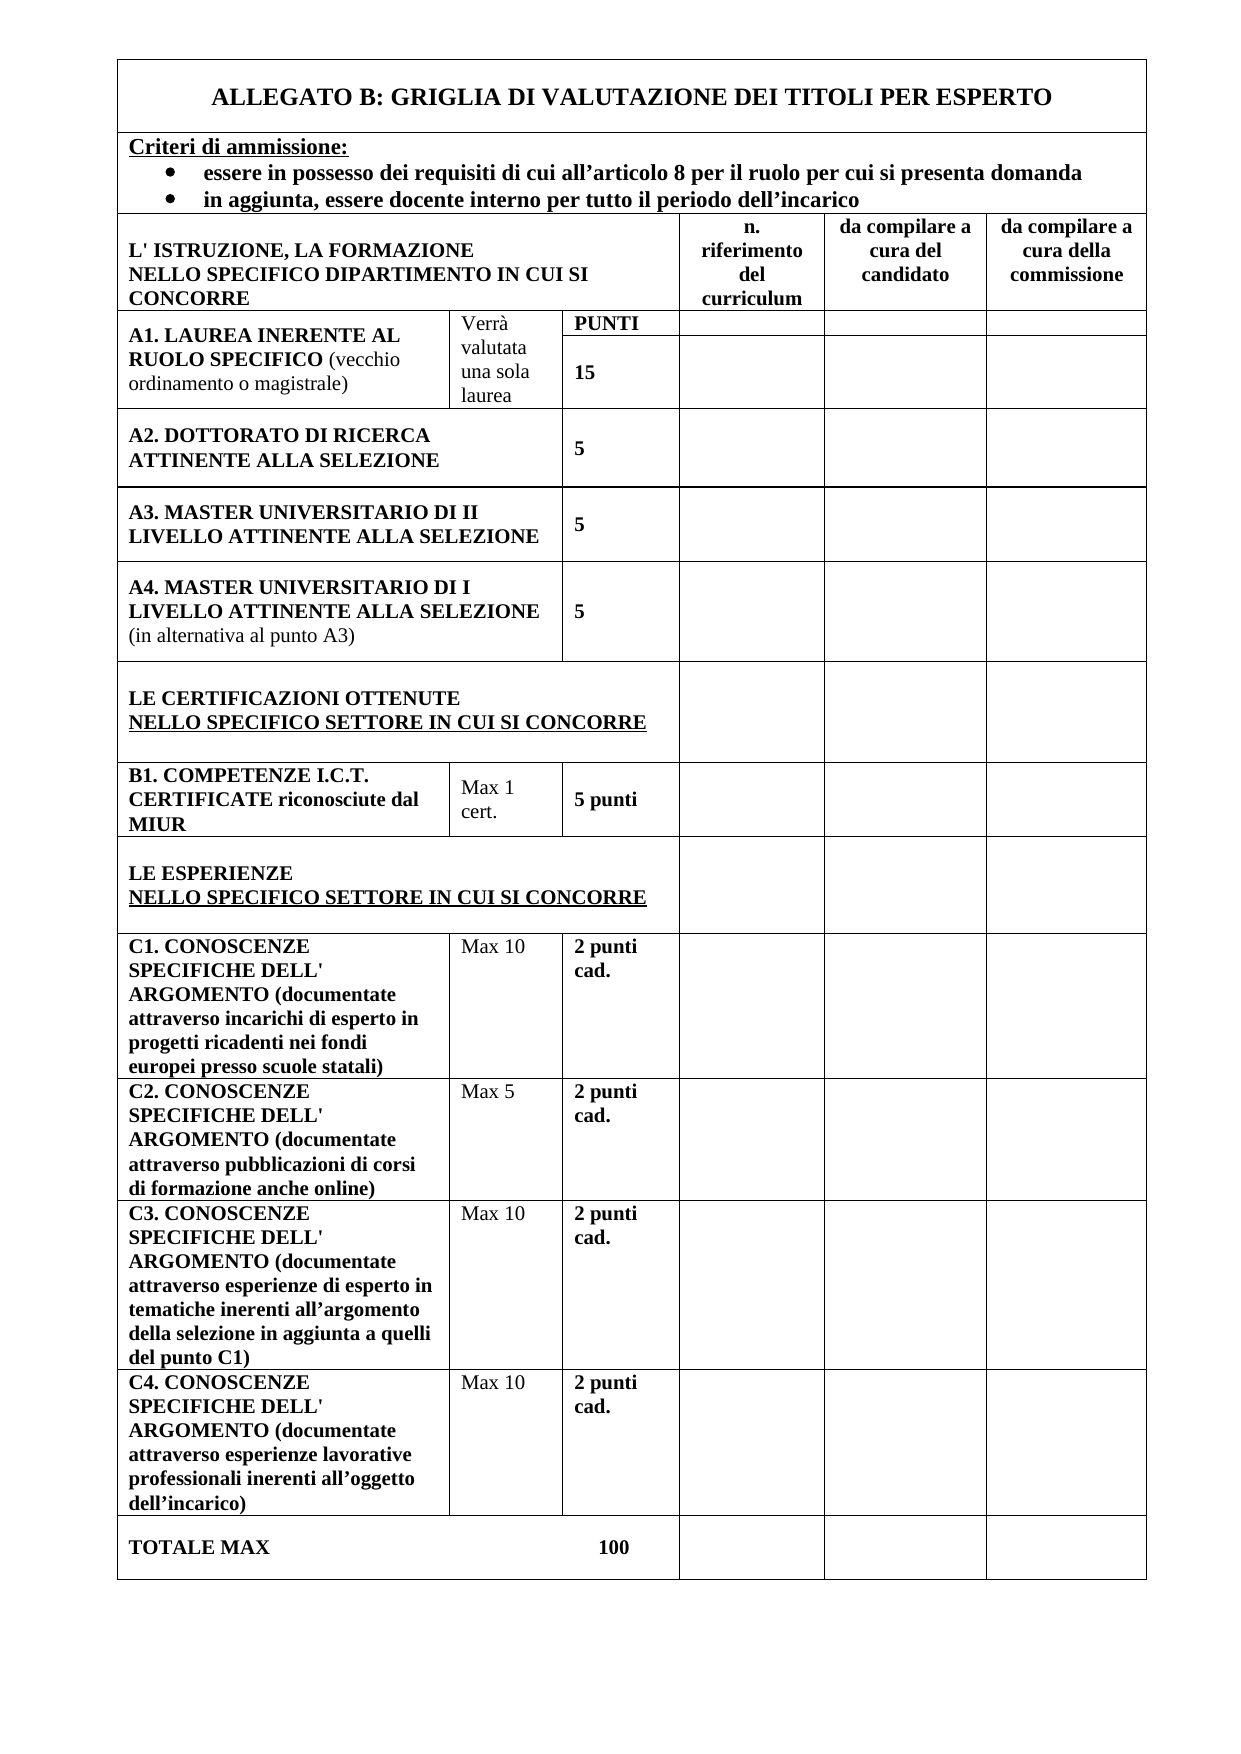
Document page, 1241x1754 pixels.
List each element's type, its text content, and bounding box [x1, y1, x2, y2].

table_cell [680, 311, 824, 335]
table_cell [987, 1079, 1146, 1199]
table_cell [987, 837, 1146, 933]
table_cell [987, 488, 1146, 561]
table_cell LE ESPERIENZE NELLO SPECIFICO SETTORE IN CUI SI CONCORRE [118, 837, 679, 933]
table_cell [825, 311, 986, 335]
table_cell [680, 1370, 824, 1514]
table_cell [987, 934, 1146, 1078]
table_cell [680, 1201, 824, 1369]
table_cell [825, 409, 986, 486]
table_cell PUNTI [563, 311, 679, 335]
table_cell [825, 336, 986, 407]
table_cell [680, 837, 824, 933]
table_cell [825, 488, 986, 561]
table_cell [680, 934, 824, 1078]
table_cell [680, 763, 824, 836]
table_cell [680, 1516, 824, 1579]
table_cell 2 punti cad. [563, 934, 679, 1078]
table_cell [825, 1370, 986, 1514]
table_header ALLEGATO B: GRIGLIA DI VALUTAZIONE DEI TITOLI PER ESPERTO [118, 60, 1146, 132]
table_cell 15 [563, 336, 679, 407]
table_cell LE CERTIFICAZIONI OTTENUTE NELLO SPECIFICO SETTORE IN CUI SI CONCORRE [118, 662, 679, 762]
table_cell A4. MASTER UNIVERSITARIO DI I LIVELLO ATTINENTE ALLA SELEZIONE (in alternativa al punto A3) [118, 562, 562, 661]
table_cell Max 1 cert. [450, 763, 562, 836]
table_cell L' ISTRUZIONE, LA FORMAZIONE NELLO SPECIFICO DIPARTIMENTO IN CUI SI CONCORRE [118, 214, 679, 310]
table_cell A1. LAUREA INERENTE AL RUOLO SPECIFICO (vecchio ordinamento o magistrale) [118, 311, 449, 407]
table_cell 5 [563, 562, 679, 661]
table_cell [825, 1079, 986, 1199]
table_cell 2 punti cad. [563, 1079, 679, 1199]
table_cell [680, 662, 824, 762]
table_cell A3. MASTER UNIVERSITARIO DI II LIVELLO ATTINENTE ALLA SELEZIONE [118, 488, 562, 561]
table_cell 2 punti cad. [563, 1370, 679, 1514]
table_cell Verrà valutata una sola laurea [450, 311, 562, 407]
table_cell [680, 562, 824, 661]
table_cell [987, 336, 1146, 407]
table_cell Max 10 [450, 1370, 562, 1514]
table_cell B1. COMPETENZE I.C.T. CERTIFICATE riconosciute dal MIUR [118, 763, 449, 836]
table_cell da compilare a cura della commissione [987, 214, 1146, 310]
table_cell [825, 934, 986, 1078]
table_cell [987, 409, 1146, 486]
table_cell [825, 1516, 986, 1579]
table_cell Max 10 [450, 1201, 562, 1369]
table_cell [987, 662, 1146, 762]
table_cell Max 10 [450, 934, 562, 1078]
table_cell [987, 311, 1146, 335]
table_cell [987, 562, 1146, 661]
table_cell Criteri di ammissione: essere in possesso dei requisiti di cui all’articolo 8 per il ruolo per cui si presenta domanda in aggiunta, essere docente interno per tutto il periodo dell’incarico [118, 133, 1146, 213]
table_cell [680, 409, 824, 486]
table_cell [987, 763, 1146, 836]
table_cell [680, 488, 824, 561]
table_cell n. riferimento del curriculum [680, 214, 824, 310]
table_cell [825, 1201, 986, 1369]
table_cell A2. DOTTORATO DI RICERCA ATTINENTE ALLA SELEZIONE [118, 409, 562, 486]
table_cell [987, 1370, 1146, 1514]
table_cell C1. CONOSCENZE SPECIFICHE DELL' ARGOMENTO (documentate attraverso incarichi di esperto in progetti ricadenti nei fondi europei presso scuole statali) [118, 934, 449, 1078]
table_cell [987, 1516, 1146, 1579]
table_cell 2 punti cad. [563, 1201, 679, 1369]
table_cell [825, 562, 986, 661]
table_cell [680, 1079, 824, 1199]
table_cell C3. CONOSCENZE SPECIFICHE DELL' ARGOMENTO (documentate attraverso esperienze di esperto in tematiche inerenti all’argomento della selezione in aggiunta a quelli del punto C1) [118, 1201, 449, 1369]
table_cell 5 punti [563, 763, 679, 836]
table_cell Max 5 [450, 1079, 562, 1199]
table_cell da compilare a cura del candidato [825, 214, 986, 310]
table_cell [987, 1201, 1146, 1369]
table_cell 5 [563, 409, 679, 486]
table_cell C2. CONOSCENZE SPECIFICHE DELL' ARGOMENTO (documentate attraverso pubblicazioni di corsi di formazione anche online) [118, 1079, 449, 1199]
table_cell TOTALE MAX 100 [118, 1516, 679, 1579]
table_cell 5 [563, 488, 679, 561]
table_cell C4. CONOSCENZE SPECIFICHE DELL' ARGOMENTO (documentate attraverso esperienze lavorative professionali inerenti all’oggetto dell’incarico) [118, 1370, 449, 1514]
table_cell [825, 662, 986, 762]
table_cell [825, 763, 986, 836]
table_cell [680, 336, 824, 407]
table_cell [825, 837, 986, 933]
